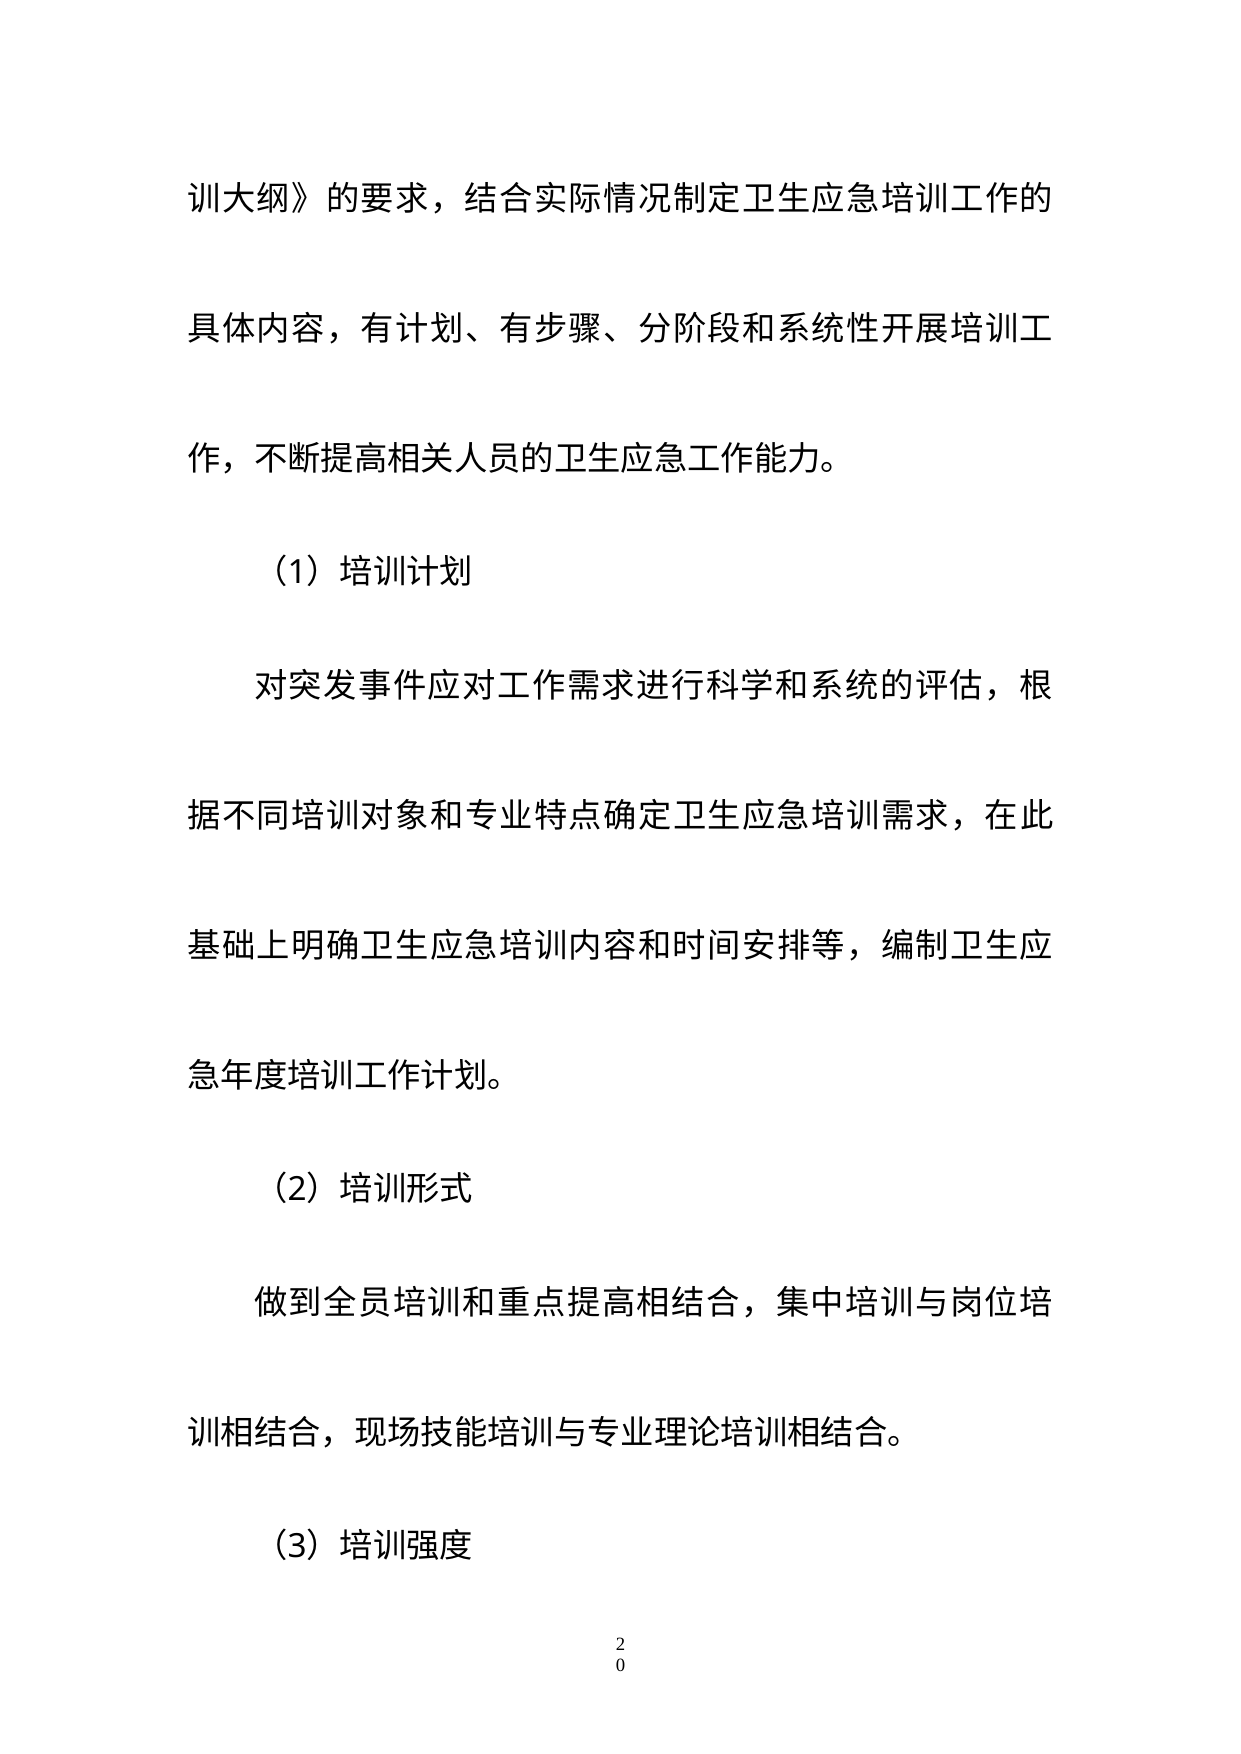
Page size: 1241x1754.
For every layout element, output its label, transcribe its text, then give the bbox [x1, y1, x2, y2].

text 做到全员培训和重点提高相结合，集中培训与岗位培训相结合，现场技能培训与专业理论培训相结合。 [187, 1267, 1053, 1462]
text （1）培训计划 [187, 537, 1053, 602]
text （3）培训强度 [187, 1510, 1053, 1575]
text 对突发事件应对工作需求进行科学和系统的评估，根据不同培训对象和专业特点确定卫生应急培训需求，在此基础上明确卫生应急培训内容和时间安排等，编制卫生应急年度培训工作计划。 [187, 650, 1053, 1105]
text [187, 164, 1053, 489]
text （2）培训形式 [187, 1154, 1053, 1219]
